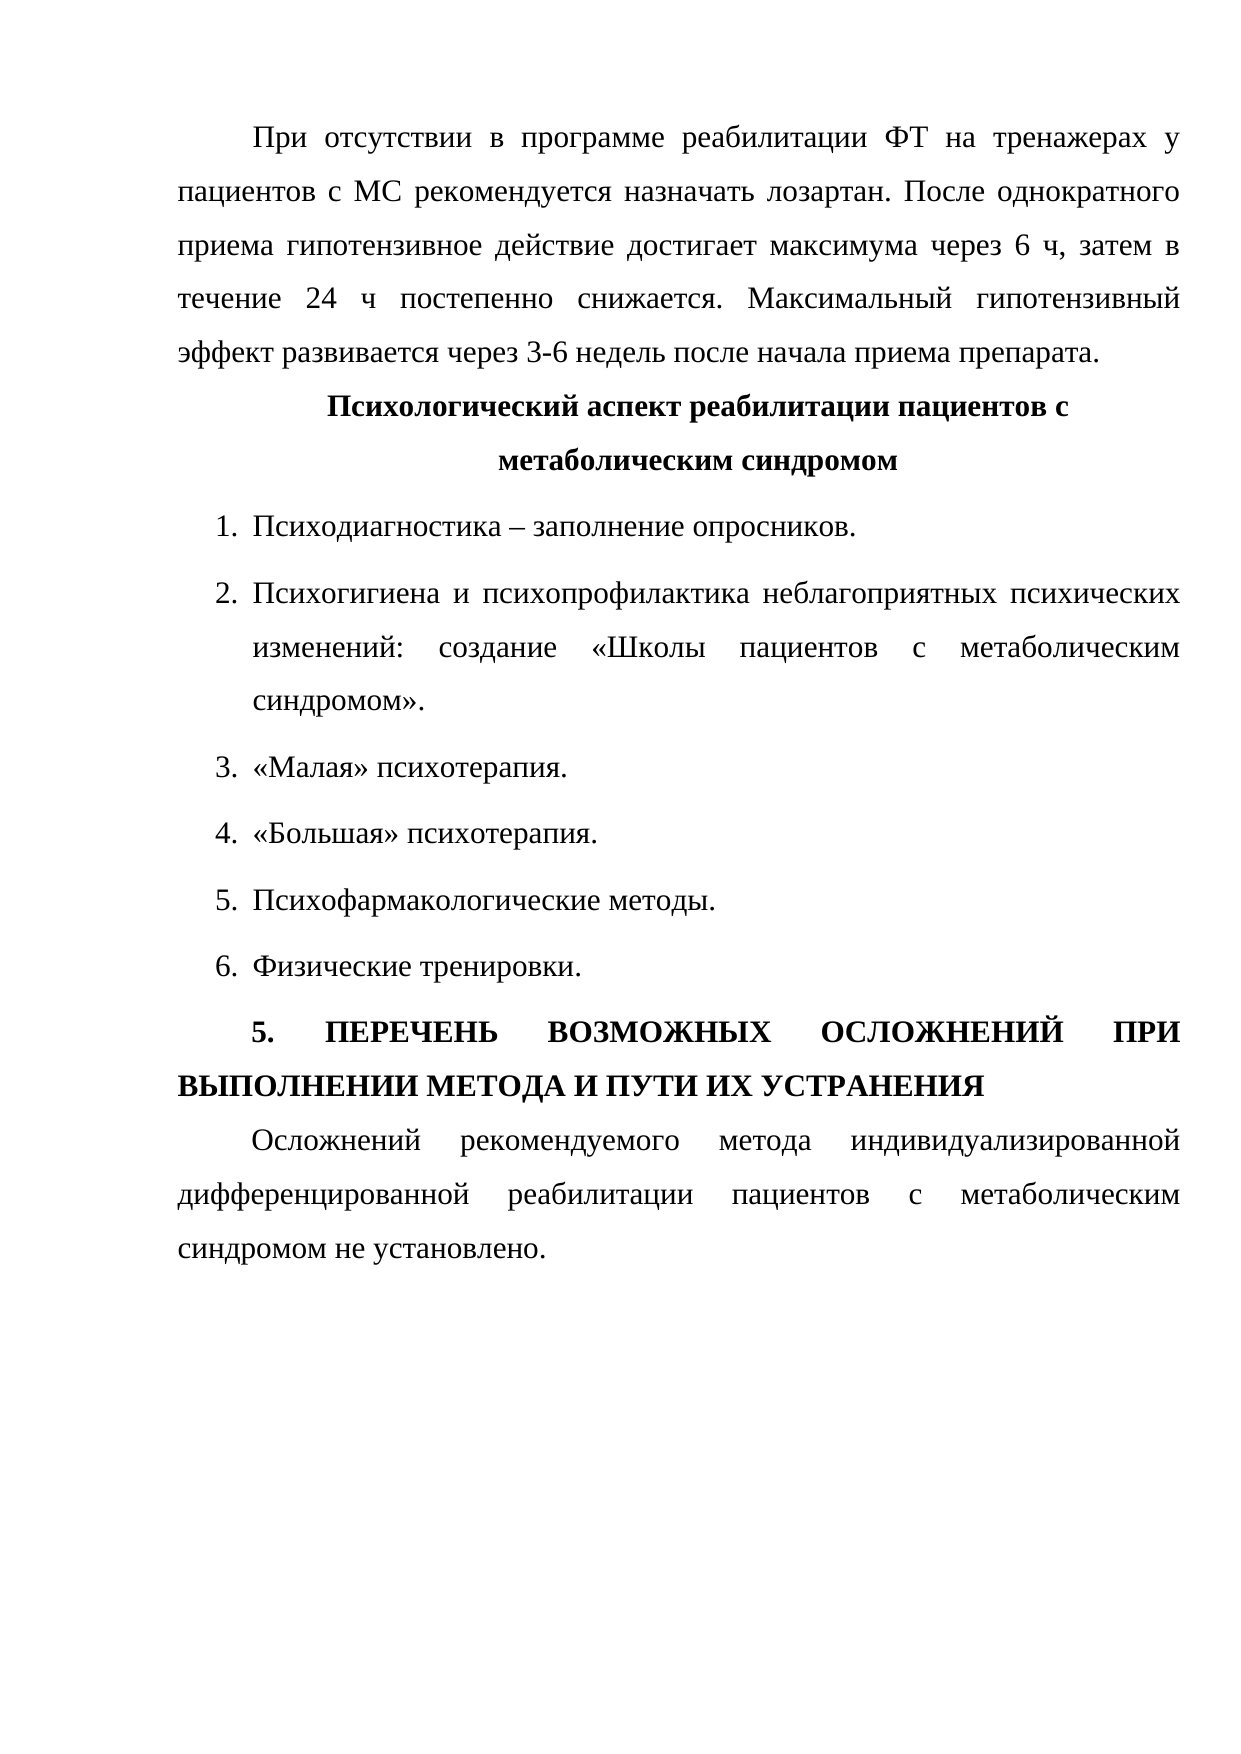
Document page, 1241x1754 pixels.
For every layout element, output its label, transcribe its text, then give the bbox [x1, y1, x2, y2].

title ПЕРЕЧЕНЬ ВОЗМОЖНЫХ ОСЛОЖНЕНИЙ ПРИ ВЫПОЛНЕНИИ МЕТОДА И ПУТИ ИХ УСТРАНЕНИЯ [177, 1013, 1181, 1103]
list «Малая» психотерапия. [215, 748, 1181, 784]
text Психологический аспект реабилитации пациентов с метаболическим синдромом [215, 387, 1181, 477]
list «Большая» психотерапия. [215, 814, 1181, 850]
text При отсутствии в программе реабилитации ФТ на тренажерах у пациентов с МС рекомендуется назначать лозартан. После однократного приема гипотензивное действие достигает максимума через 6 ч, затем в течение 24 ч постепенно снижается. Максимальный гипотензивный эффект развивается через 3-6 недель после начала приема препарата. [177, 118, 1181, 369]
list Психогигиена и психопрофилактика неблагоприятных психических изменений: создание «Школы пациентов с метаболическим синдромом». [215, 574, 1181, 718]
list Психофармакологические методы. [215, 881, 1181, 917]
list Психодиагностика – заполнение опросников. [215, 508, 1181, 543]
list Физические тренировки. [215, 947, 1181, 983]
title Осложнений рекомендуемого метода индивидуализированной дифференцированной реабилитации пациентов с метаболическим синдромом не установлено. [177, 1121, 1181, 1265]
